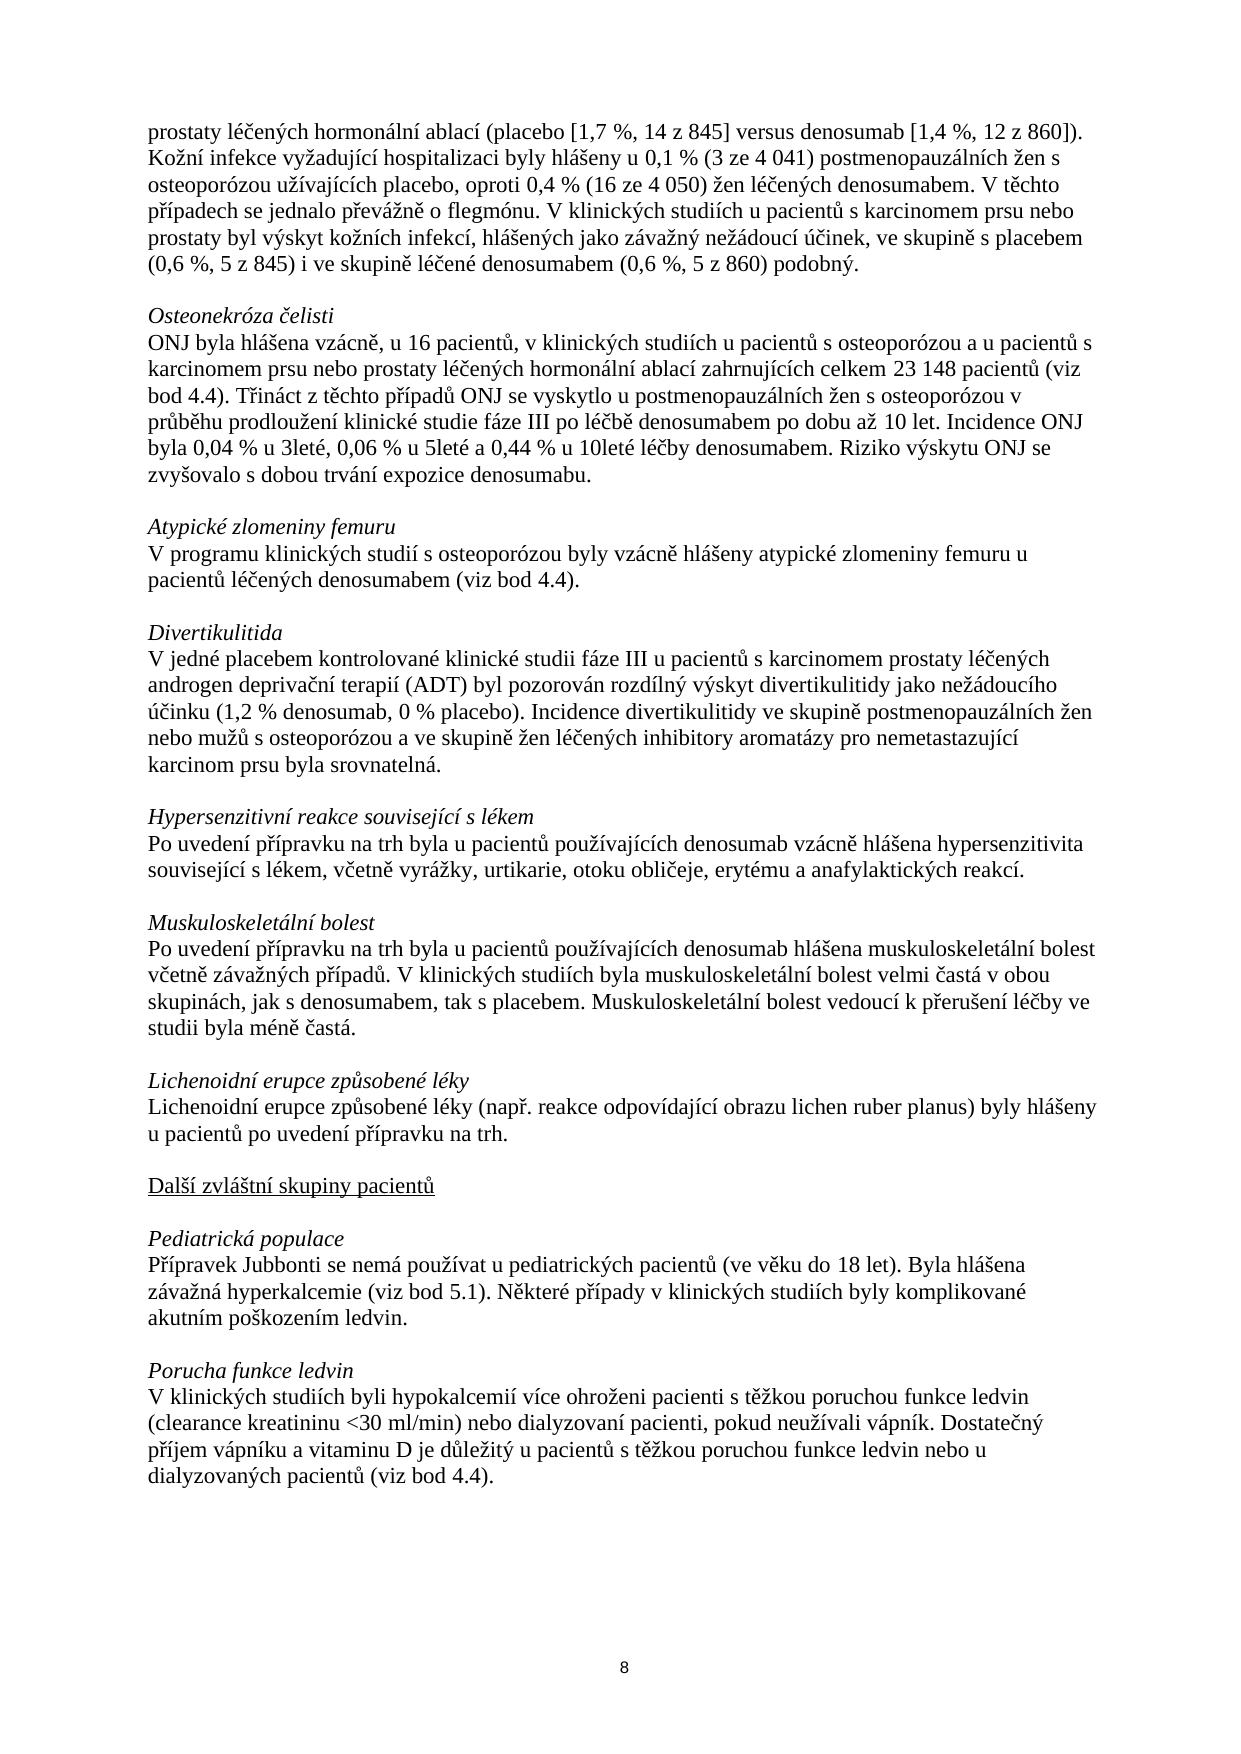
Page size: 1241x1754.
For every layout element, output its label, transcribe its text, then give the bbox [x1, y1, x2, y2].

text Další zvláštní skupiny pacientů [148, 1172, 1101, 1199]
text Hypersenzitivní reakce související s lékem [148, 803, 1101, 830]
text V klinických studiích byli hypokalcemií více ohroženi pacienti s těžkou poruchou funkce ledvin (clearance kreatininu <30 ml/min) nebo dialyzovaní pacienti, pokud neužívali vápník. Dostatečný příjem vápníku a vitaminu D je důležitý u pacientů s těžkou poruchou funkce ledvin nebo u dialyzovaných pacientů (viz bod 4.4). [148, 1383, 1101, 1488]
text Lichenoidní erupce způsobené léky (např. reakce odpovídající obrazu lichen ruber planus) byly hlášeny u pacientů po uvedení přípravku na trh. [148, 1093, 1101, 1146]
text Divertikulitida [148, 619, 1101, 645]
text ONJ byla hlášena vzácně, u 16 pacientů, v klinických studiích u pacientů s osteoporózou a u pacientů s karcinomem prsu nebo prostaty léčených hormonální ablací zahrnujících celkem 23 148 pacientů (viz bod 4.4). Třináct z těchto případů ONJ se vyskytlo u postmenopauzálních žen s osteoporózou v průběhu prodloužení klinické studie fáze III po léčbě denosumabem po dobu až 10 let. Incidence ONJ byla 0,04 % u 3leté, 0,06 % u 5leté a 0,44 % u 10leté léčby denosumabem. Riziko výskytu ONJ se zvyšovalo s dobou trvání expozice denosumabu. [148, 329, 1101, 487]
text V programu klinických studií s osteoporózou byly vzácně hlášeny atypické zlomeniny femuru u pacientů léčených denosumabem (viz bod 4.4). [148, 540, 1101, 592]
text V jedné placebem kontrolované klinické studii fáze III u pacientů s karcinomem prostaty léčených androgen deprivační terapií (ADT) byl pozorován rozdílný výskyt divertikulitidy jako nežádoucího účinku (1,2 % denosumab, 0 % placebo). Incidence divertikulitidy ve skupině postmenopauzálních žen nebo mužů s osteoporózou a ve skupině žen léčených inhibitory aromatázy pro nemetastazující karcinom prsu byla srovnatelná. [148, 645, 1101, 777]
text Porucha funkce ledvin [148, 1357, 1101, 1383]
text Přípravek Jubbonti se nemá používat u pediatrických pacientů (ve věku do 18 let). Byla hlášena závažná hyperkalcemie (viz bod 5.1). Některé případy v klinických studiích byly komplikované akutním poškozením ledvin. [148, 1251, 1101, 1330]
text Po uvedení přípravku na trh byla u pacientů používajících denosumab vzácně hlášena hypersenzitivita související s lékem, včetně vyrážky, urtikarie, otoku obličeje, erytému a anafylaktických reakcí. [148, 830, 1101, 882]
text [148, 118, 1101, 276]
text Po uvedení přípravku na trh byla u pacientů používajících denosumab hlášena muskuloskeletální bolest včetně závažných případů. V klinických studiích byla muskuloskeletální bolest velmi častá v obou skupinách, jak s denosumabem, tak s placebem. Muskuloskeletální bolest vedoucí k přerušení léčby ve studii byla méně častá. [148, 935, 1101, 1041]
text Lichenoidní erupce způsobené léky [148, 1067, 1101, 1093]
text Pediatrická populace [148, 1225, 1101, 1251]
text Osteonekróza čelisti [148, 303, 1101, 329]
text Atypické zlomeniny femuru [148, 513, 1101, 540]
text Muskuloskeletální bolest [148, 909, 1101, 935]
